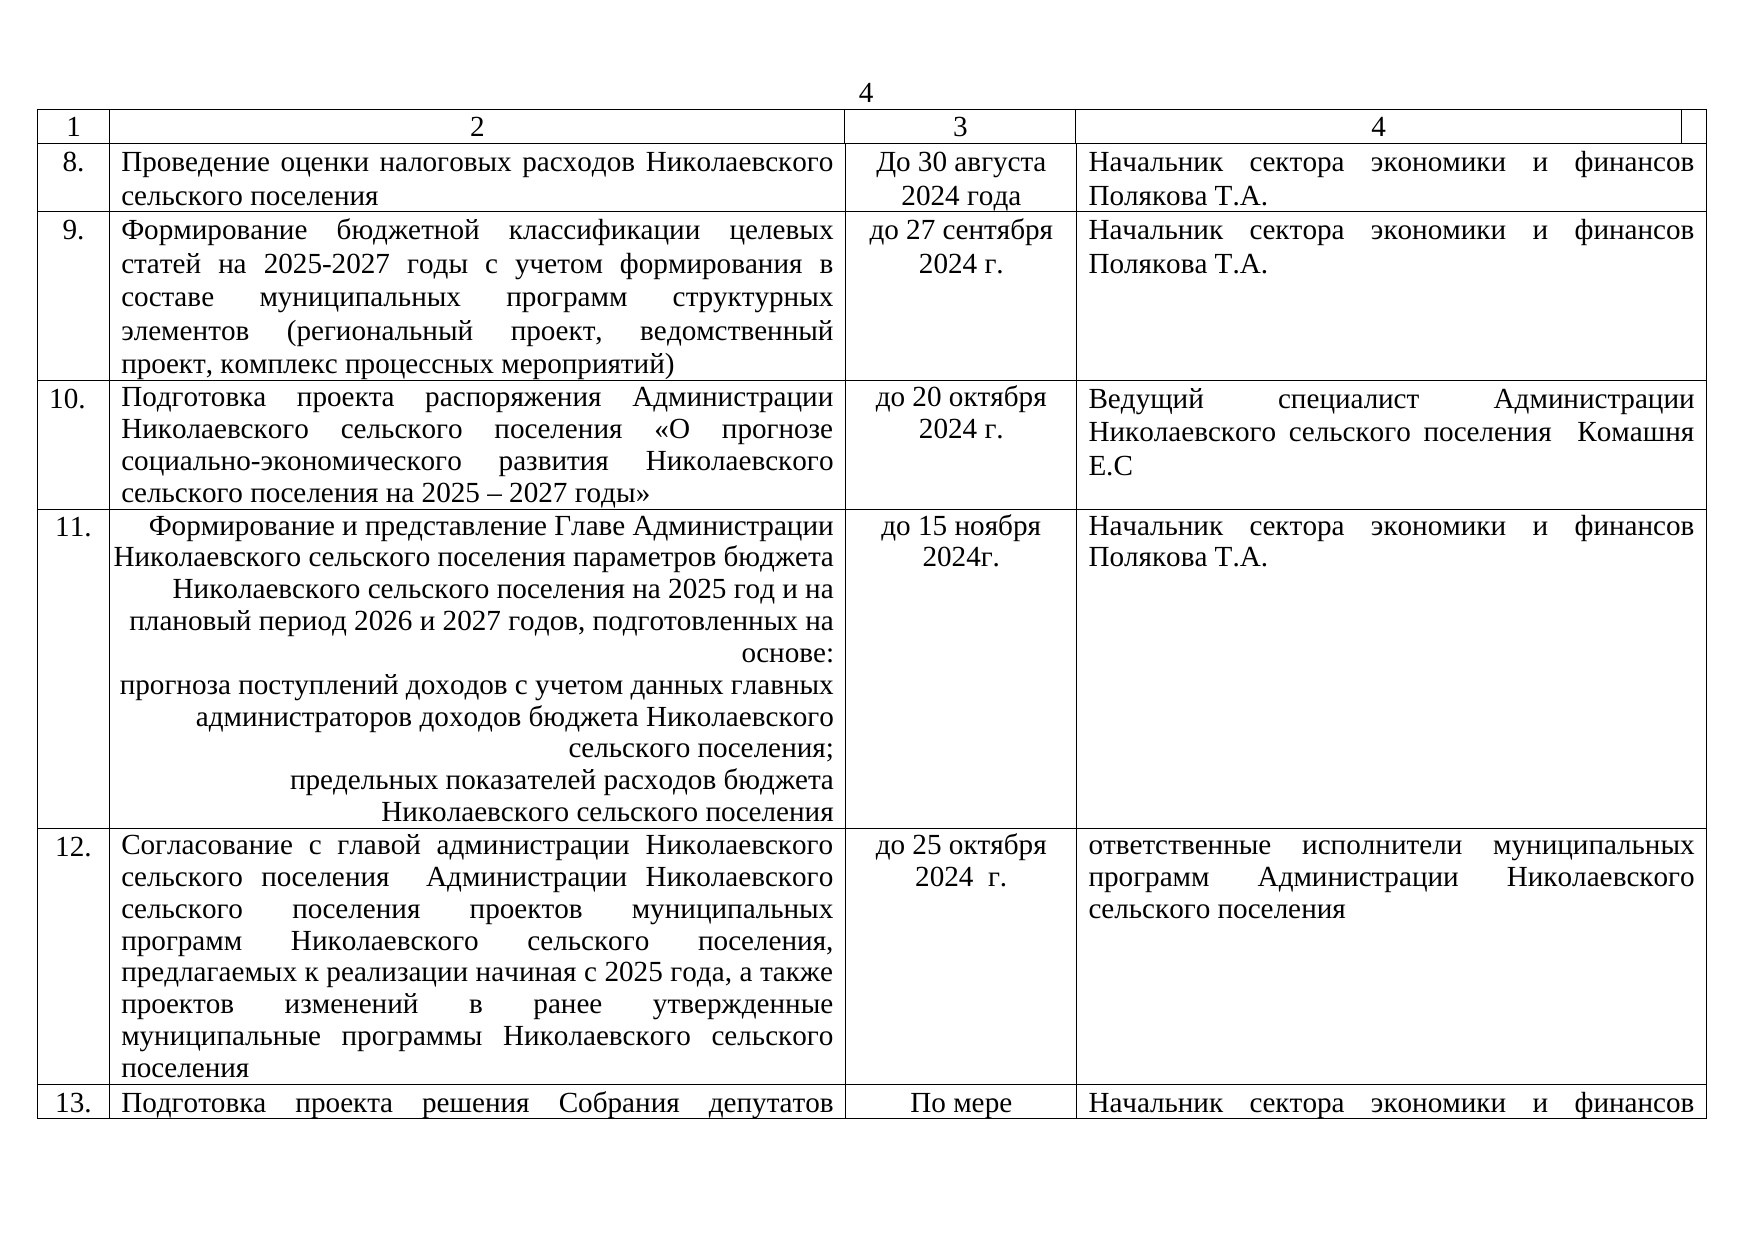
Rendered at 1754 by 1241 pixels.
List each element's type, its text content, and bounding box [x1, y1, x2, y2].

table_cell Проведение оценки налоговых расходов Николаевского сельского поселения [110, 144, 845, 211]
table_cell Начальник сектора экономики и финансов Полякова Т.А. [1077, 510, 1706, 828]
table_cell По мере необходимости [846, 1085, 1076, 1118]
table_header 1 [38, 110, 109, 143]
table_cell Ведущий специалист Администрации Николаевского сельского поселения Комашня Е.С [1077, 381, 1706, 508]
table_cell 9. [38, 212, 109, 380]
table_cell Начальник сектора экономики и финансов Полякова Т.А. [1077, 212, 1706, 380]
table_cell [110, 1085, 845, 1118]
table_cell Подготовка проекта распоряжения Администрации Николаевского сельского поселения «О прогнозе социально-экономического развития Николаевского сельского поселения на 2025 – 2027 годы» [110, 381, 845, 508]
table_cell 12. [38, 829, 109, 1084]
table_cell Формирование бюджетной классификации целевых статей на 2025-2027 годы с учетом формирования в составе муниципальных программ структурных элементов (региональный проект, ведомственный проект, комплекс процессных мероприятий) [110, 212, 845, 380]
table_header [1682, 110, 1706, 143]
table_cell 11. [38, 510, 109, 828]
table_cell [1077, 1085, 1706, 1118]
table_cell ответственные исполнители муниципальных программ Администрации Николаевского сельского поселения [1077, 829, 1706, 1084]
table_cell 8. [38, 144, 109, 211]
table_cell 10. [38, 381, 109, 508]
table_cell до 25 октября 2024 г. [846, 829, 1076, 1084]
table_cell до 20 октября 2024 г. [846, 381, 1076, 508]
table_cell до 27 сентября 2024 г. [846, 212, 1076, 380]
table_header 4 [1076, 110, 1681, 143]
table_cell До 30 августа 2024 года [846, 144, 1076, 211]
table_cell до 15 ноября 2024г. [846, 510, 1076, 828]
table_header 2 [110, 110, 844, 143]
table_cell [1077, 144, 1706, 211]
table_cell Формирование и представление Главе Администрации Николаевского сельского поселения параметров бюджета Николаевского сельского поселения на 2025 год и на плановый период 2026 и 2027 годов, подготовленных на основе: прогноза поступлений доходов с учетом данных главных администраторов доходов бюджета Николаевского сельского поселения; предельных показателей расходов бюджета Николаевского сельского поселения [110, 510, 845, 828]
table_cell Согласование с главой администрации Николаевского сельского поселения Администрации Николаевского сельского поселения проектов муниципальных программ Николаевского сельского поселения, предлагаемых к реализации начиная с 2025 года, а также проектов изменений в ранее утвержденные муниципальные программы Николаевского сельского поселения [110, 829, 845, 1084]
table_cell 13. [38, 1085, 109, 1118]
table_header 3 [845, 110, 1075, 143]
